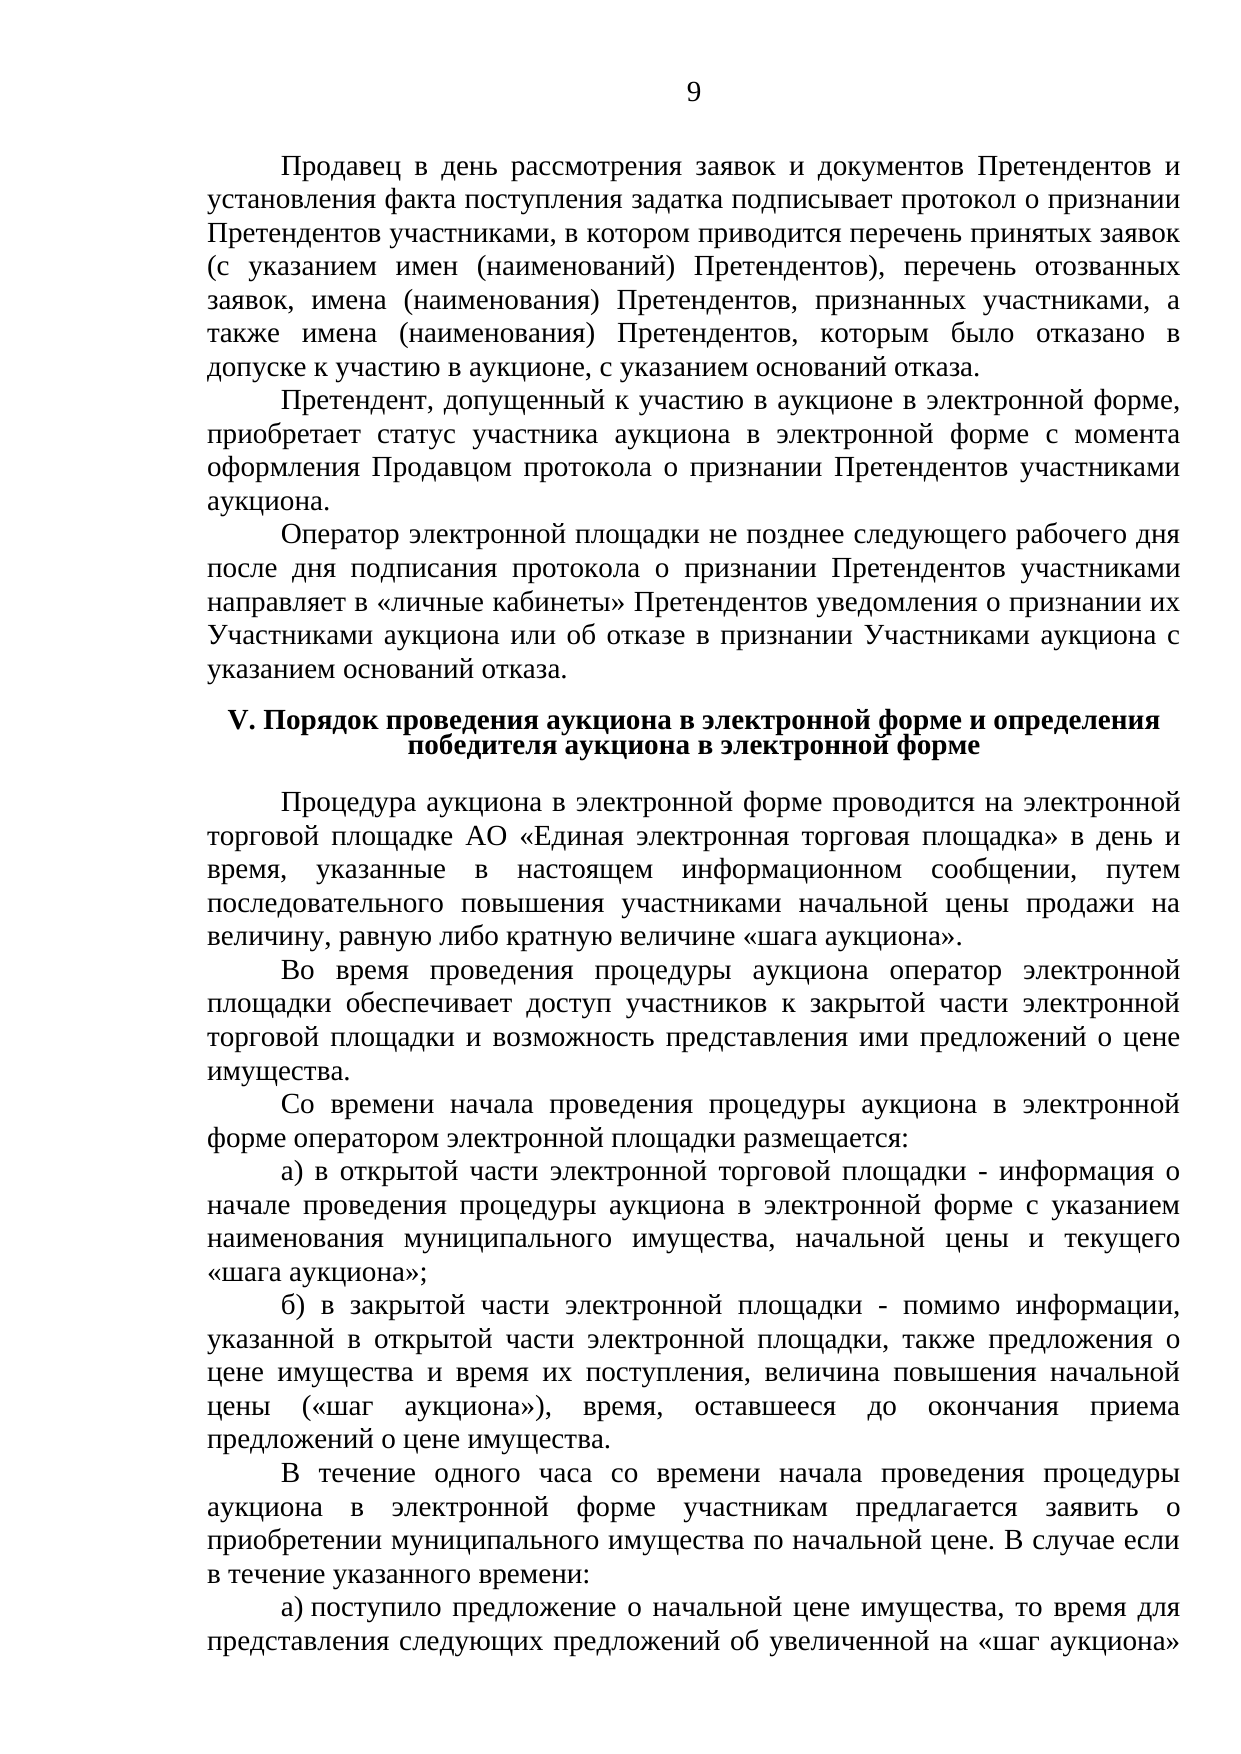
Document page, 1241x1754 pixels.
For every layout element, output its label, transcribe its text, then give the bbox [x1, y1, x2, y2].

text Процедура аукциона в электронной форме проводится на электронной торговой площадке АО «Единая электронная торговая площадка» в день и время, указанные в настоящем информационном сообщении, путем последовательного повышения участниками начальной цены продажи на величину, равную либо кратную величине «шага аукциона». [207, 784, 1181, 952]
text В течение одного часа со времени начала проведения процедуры аукциона в электронной форме участникам предлагается заявить о приобретении муниципального имущества по начальной цене. В случае если в течение указанного времени: [207, 1455, 1181, 1589]
text V. Порядок проведения аукциона в электронной форме и определения победителя аукциона в электронной форме [207, 709, 1181, 759]
text а) в открытой части электронной торговой площадки - информация о начале проведения процедуры аукциона в электронной форме с указанием наименования муниципального имущества, начальной цены и текущего «шага аукциона»; [207, 1153, 1181, 1287]
text Со времени начала проведения процедуры аукциона в электронной форме оператором электронной площадки размещается: [207, 1086, 1181, 1153]
text Оператор электронной площадки не позднее следующего рабочего дня после дня подписания протокола о признании Претендентов участниками направляет в «личные кабинеты» Претендентов уведомления о признании их Участниками аукциона или об отказе в признании Участниками аукциона с указанием оснований отказа. [207, 517, 1181, 684]
text Продавец в день рассмотрения заявок и документов Претендентов и установления факта поступления задатка подписывает протокол о признании Претендентов участниками, в котором приводится перечень принятых заявок (с указанием имен (наименований) Претендентов), перечень отозванных заявок, имена (наименования) Претендентов, признанных участниками, а также имена (наименования) Претендентов, которым было отказано в допуске к участию в аукционе, с указанием оснований отказа. [207, 148, 1181, 382]
text Претендент, допущенный к участию в аукционе в электронной форме, приобретает статус участника аукциона в электронной форме с момента оформления Продавцом протокола о признании Претендентов участниками аукциона. [207, 382, 1181, 517]
text Во время проведения процедуры аукциона оператор электронной площадки обеспечивает доступ участников к закрытой части электронной торговой площадки и возможность представления ими предложений о цене имущества. [207, 952, 1181, 1086]
text б) в закрытой части электронной площадки - помимо информации, указанной в открытой части электронной площадки, также предложения о цене имущества и время их поступления, величина повышения начальной цены («шаг аукциона»), время, оставшееся до окончания приема предложений о цене имущества. [207, 1287, 1181, 1455]
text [207, 1589, 1181, 1656]
